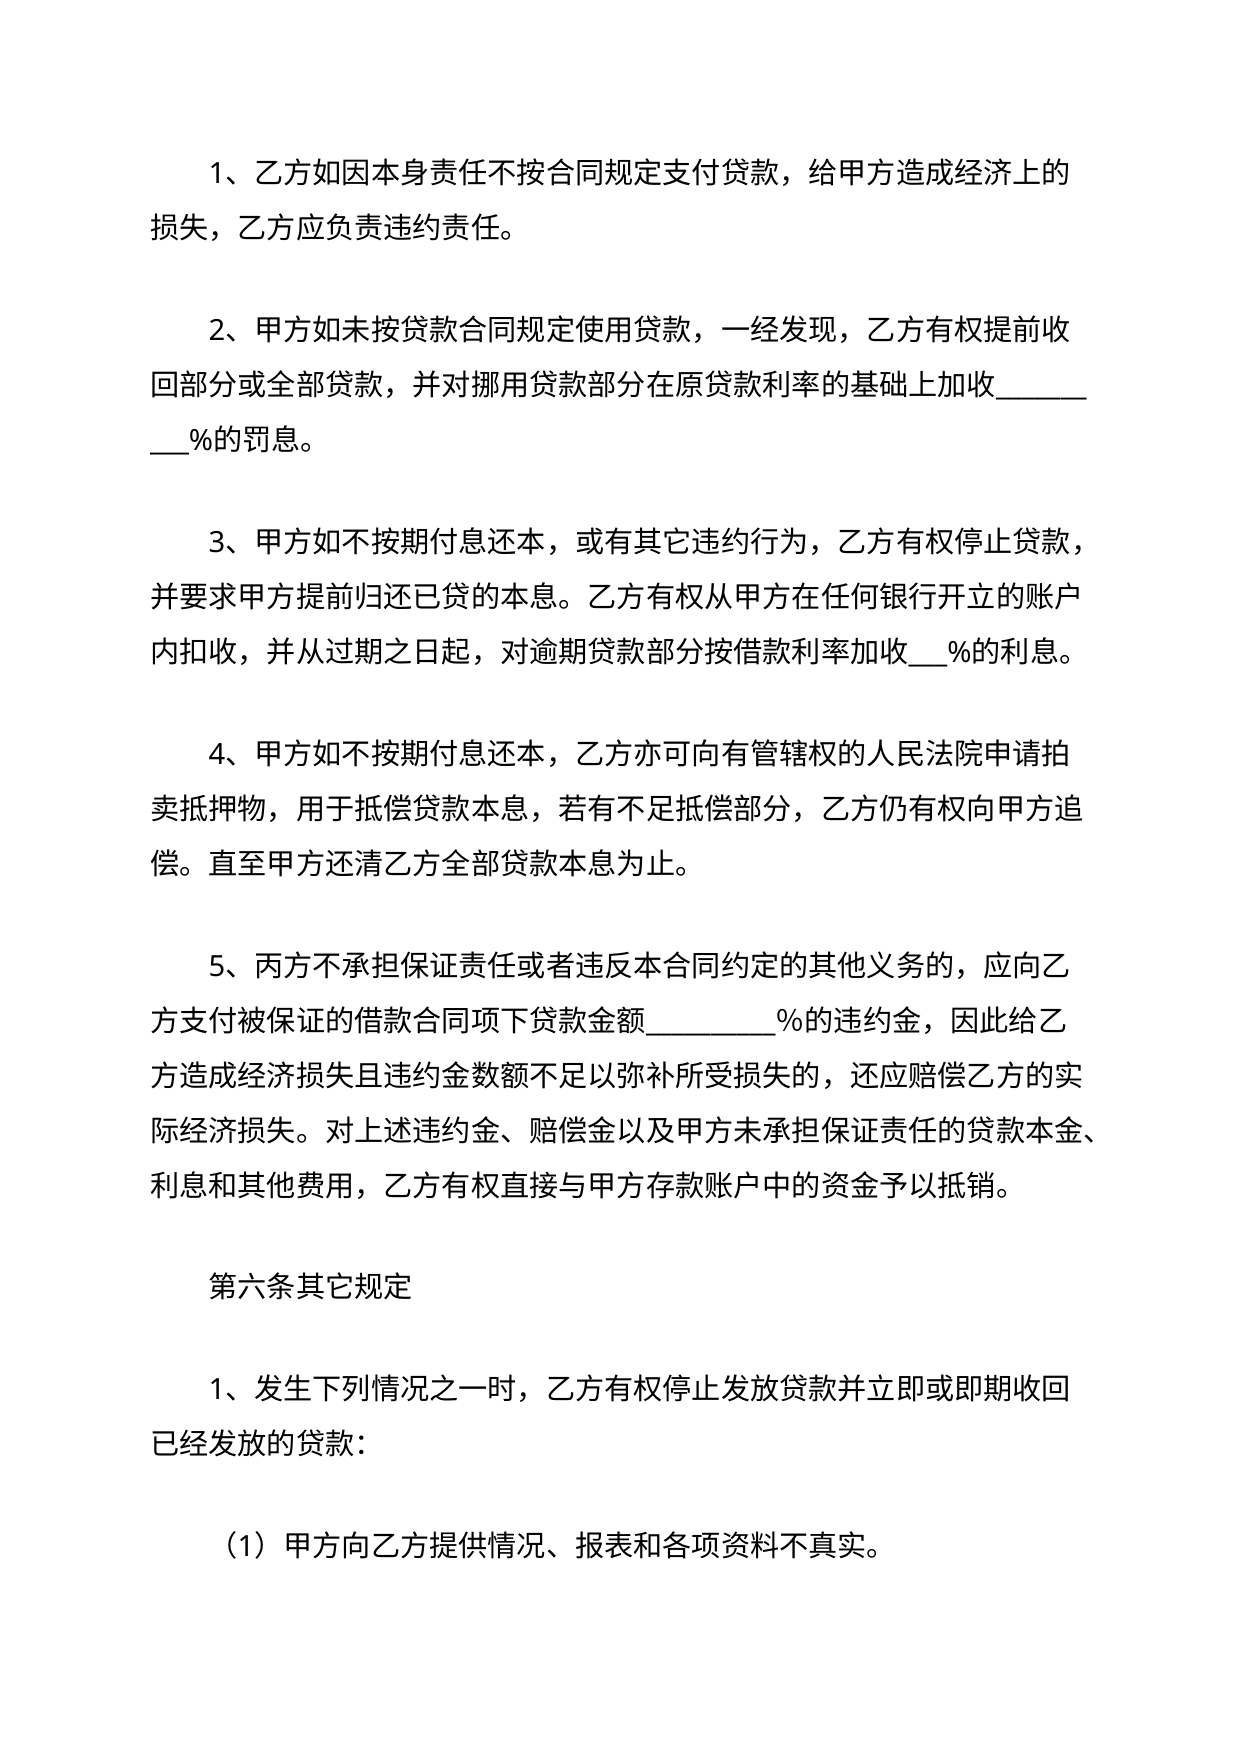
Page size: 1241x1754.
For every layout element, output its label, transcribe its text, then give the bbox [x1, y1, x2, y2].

text 第六条其它规定 [150, 1264, 1090, 1306]
text 5、丙方不承担保证责任或者违反本合同约定的其他义务的，应向乙方支付被保证的借款合同项下贷款金额__________％的违约金，因此给乙方造成经济损失且违约金数额不足以弥补所受损失的，还应赔偿乙方的实际经济损失。对上述违约金、赔偿金以及甲方未承担保证责任的贷款本金、利息和其他费用，乙方有权直接与甲方存款账户中的资金予以抵销。 [150, 942, 1090, 1204]
text 4、甲方如不按期付息还本，乙方亦可向有管辖权的人民法院申请拍卖抵押物，用于抵偿贷款本息，若有不足抵偿部分，乙方仍有权向甲方追偿。直至甲方还清乙方全部贷款本息为止。 [150, 731, 1090, 883]
text （1）甲方向乙方提供情况、报表和各项资料不真实。 [150, 1522, 1090, 1565]
text 1、发生下列情况之一时，乙方有权停止发放贷款并立即或即期收回已经发放的贷款： [150, 1366, 1090, 1463]
text 1、乙方如因本身责任不按合同规定支付贷款，给甲方造成经济上的损失，乙方应负责违约责任。 [150, 150, 1090, 247]
text 3、甲方如不按期付息还本，或有其它违约行为，乙方有权停止贷款，并要求甲方提前归还已贷的本息。乙方有权从甲方在任何银行开立的账户内扣收，并从过期之日起，对逾期贷款部分按借款利率加收___%的利息。 [150, 519, 1090, 671]
text 2、甲方如未按贷款合同规定使用贷款，一经发现，乙方有权提前收回部分或全部贷款，并对挪用贷款部分在原贷款利率的基础上加收__________%的罚息。 [150, 307, 1090, 459]
